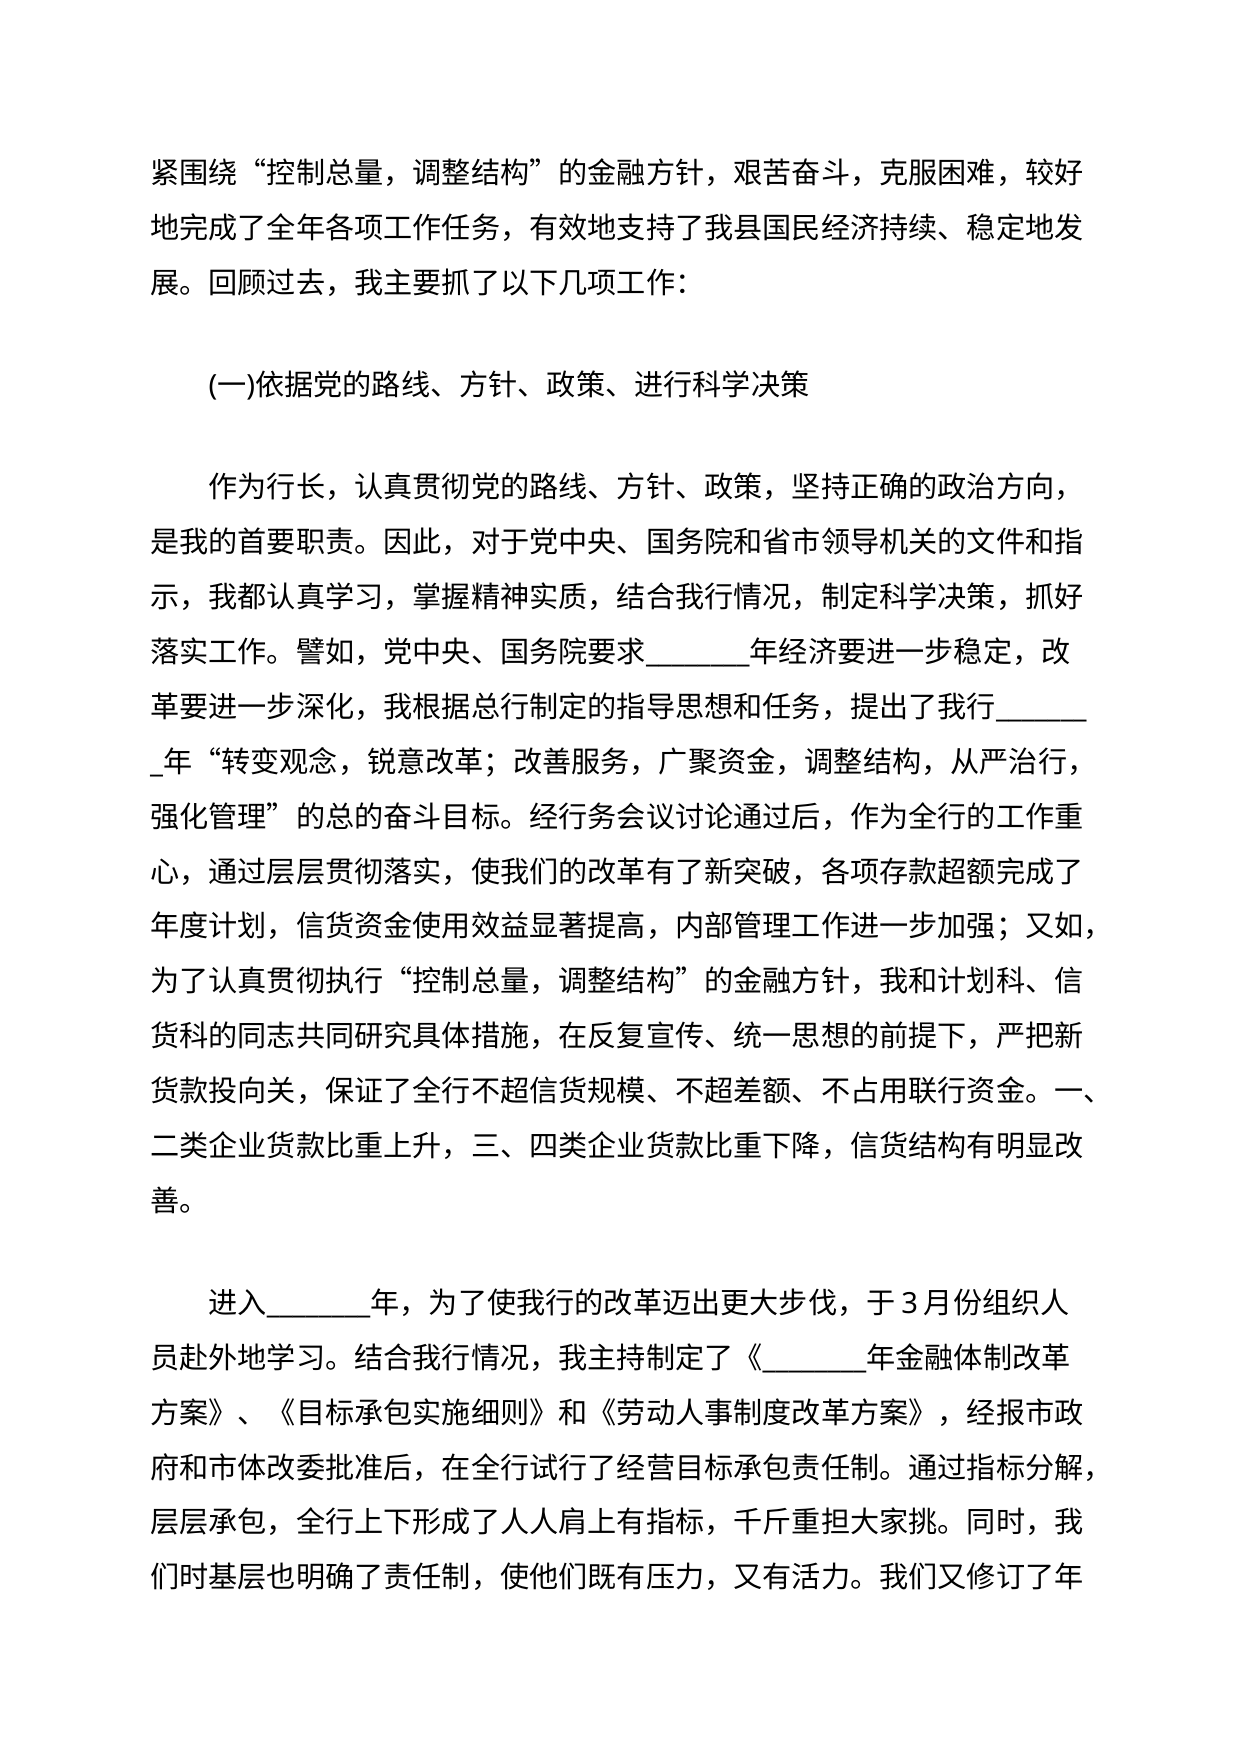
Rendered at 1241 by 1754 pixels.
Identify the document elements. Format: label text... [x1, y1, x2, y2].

text (一)依据党的路线、方针、政策、进行科学决策 [150, 362, 1090, 404]
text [150, 150, 1090, 302]
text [150, 1279, 1090, 1596]
text 作为行长，认真贯彻党的路线、方针、政策，坚持正确的政治方向，是我的首要职责。因此，对于党中央、国务院和省市领导机关的文件和指示，我都认真学习，掌握精神实质，结合我行情况，制定科学决策，抓好落实工作。譬如，党中央、国务院要求________年经济要进一步稳定，改革要进一步深化，我根据总行制定的指导思想和任务，提出了我行________年“转变观念，锐意改革；改善服务，广聚资金，调整结构，从严治行，强化管理”的总的奋斗目标。经行务会议讨论通过后，作为全行的工作重心，通过层层贯彻落实，使我们的改革有了新突破，各项存款超额完成了年度计划，信货资金使用效益显著提高，内部管理工作进一步加强；又如，为了认真贯彻执行“控制总量，调整结构”的金融方针，我和计划科、信货科的同志共同研究具体措施，在反复宣传、统一思想的前提下，严把新货款投向关，保证了全行不超信货规模、不超差额、不占用联行资金。一、二类企业货款比重上升，三、四类企业货款比重下降，信货结构有明显改善。 [150, 463, 1090, 1220]
